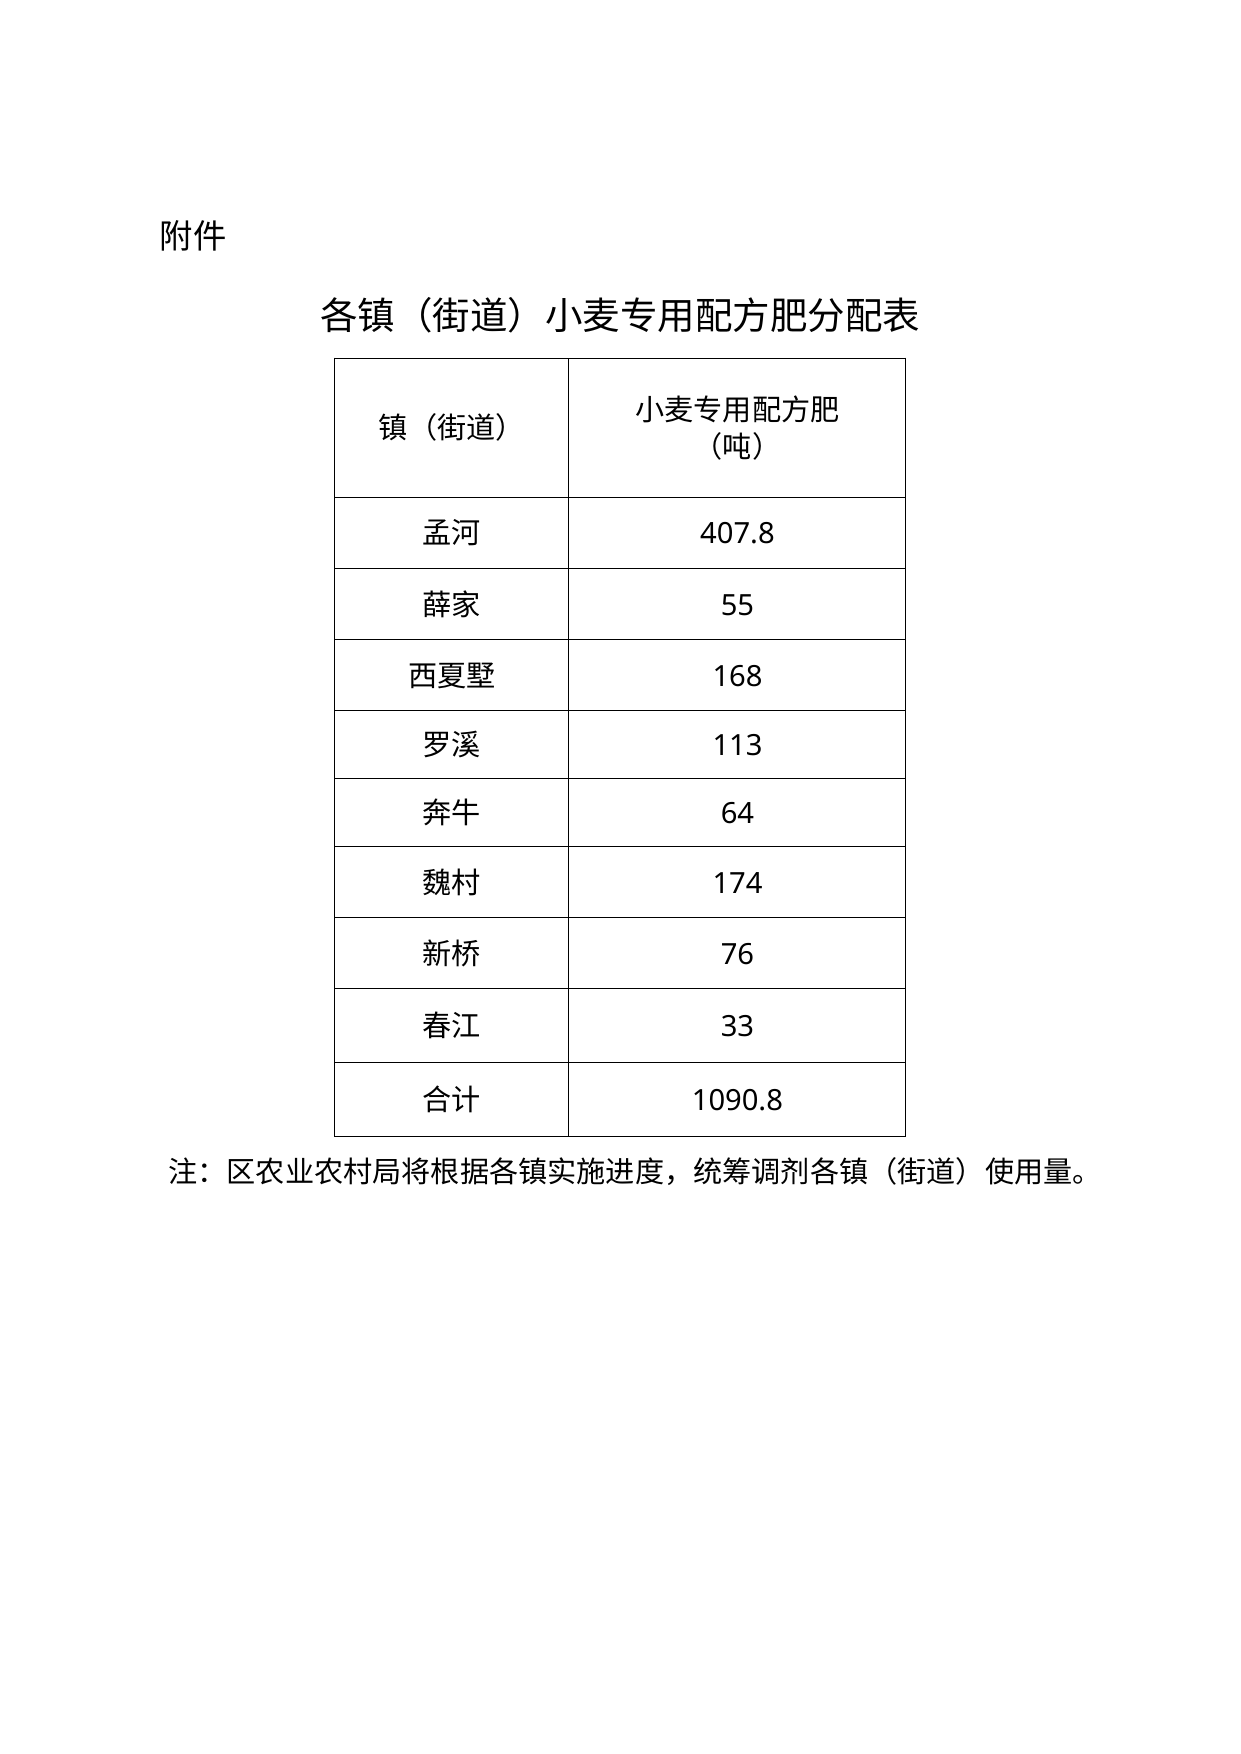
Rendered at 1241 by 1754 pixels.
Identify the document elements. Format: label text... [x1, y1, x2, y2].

text 各镇（街道）小麦专用配方肥分配表 [159, 283, 1081, 341]
table_cell 孟河 [335, 498, 568, 568]
table_cell 33 [569, 989, 905, 1062]
table_header 小麦专用配方肥 （吨） [569, 359, 905, 497]
table_cell 罗溪 [335, 711, 568, 778]
table_cell 174 [569, 847, 905, 917]
table_cell 55 [569, 569, 905, 639]
table_cell 西夏墅 [335, 640, 568, 710]
table_header 镇（街道） [335, 359, 568, 497]
table_cell 魏村 [335, 847, 568, 917]
table_cell 64 [569, 779, 905, 846]
text 注：区农业农村局将根据各镇实施进度，统筹调剂各镇（街道）使用量。 [159, 1137, 1081, 1202]
table_cell 76 [569, 918, 905, 988]
text 附件 [159, 202, 1081, 267]
table_cell 407.8 [569, 498, 905, 568]
table_cell 113 [569, 711, 905, 778]
table_cell 奔牛 [335, 779, 568, 846]
table_cell 1090.8 [569, 1063, 905, 1136]
table_cell 合计 [335, 1063, 568, 1136]
table_cell 168 [569, 640, 905, 710]
table_cell 薛家 [335, 569, 568, 639]
table_cell 春江 [335, 989, 568, 1062]
table_cell 新桥 [335, 918, 568, 988]
